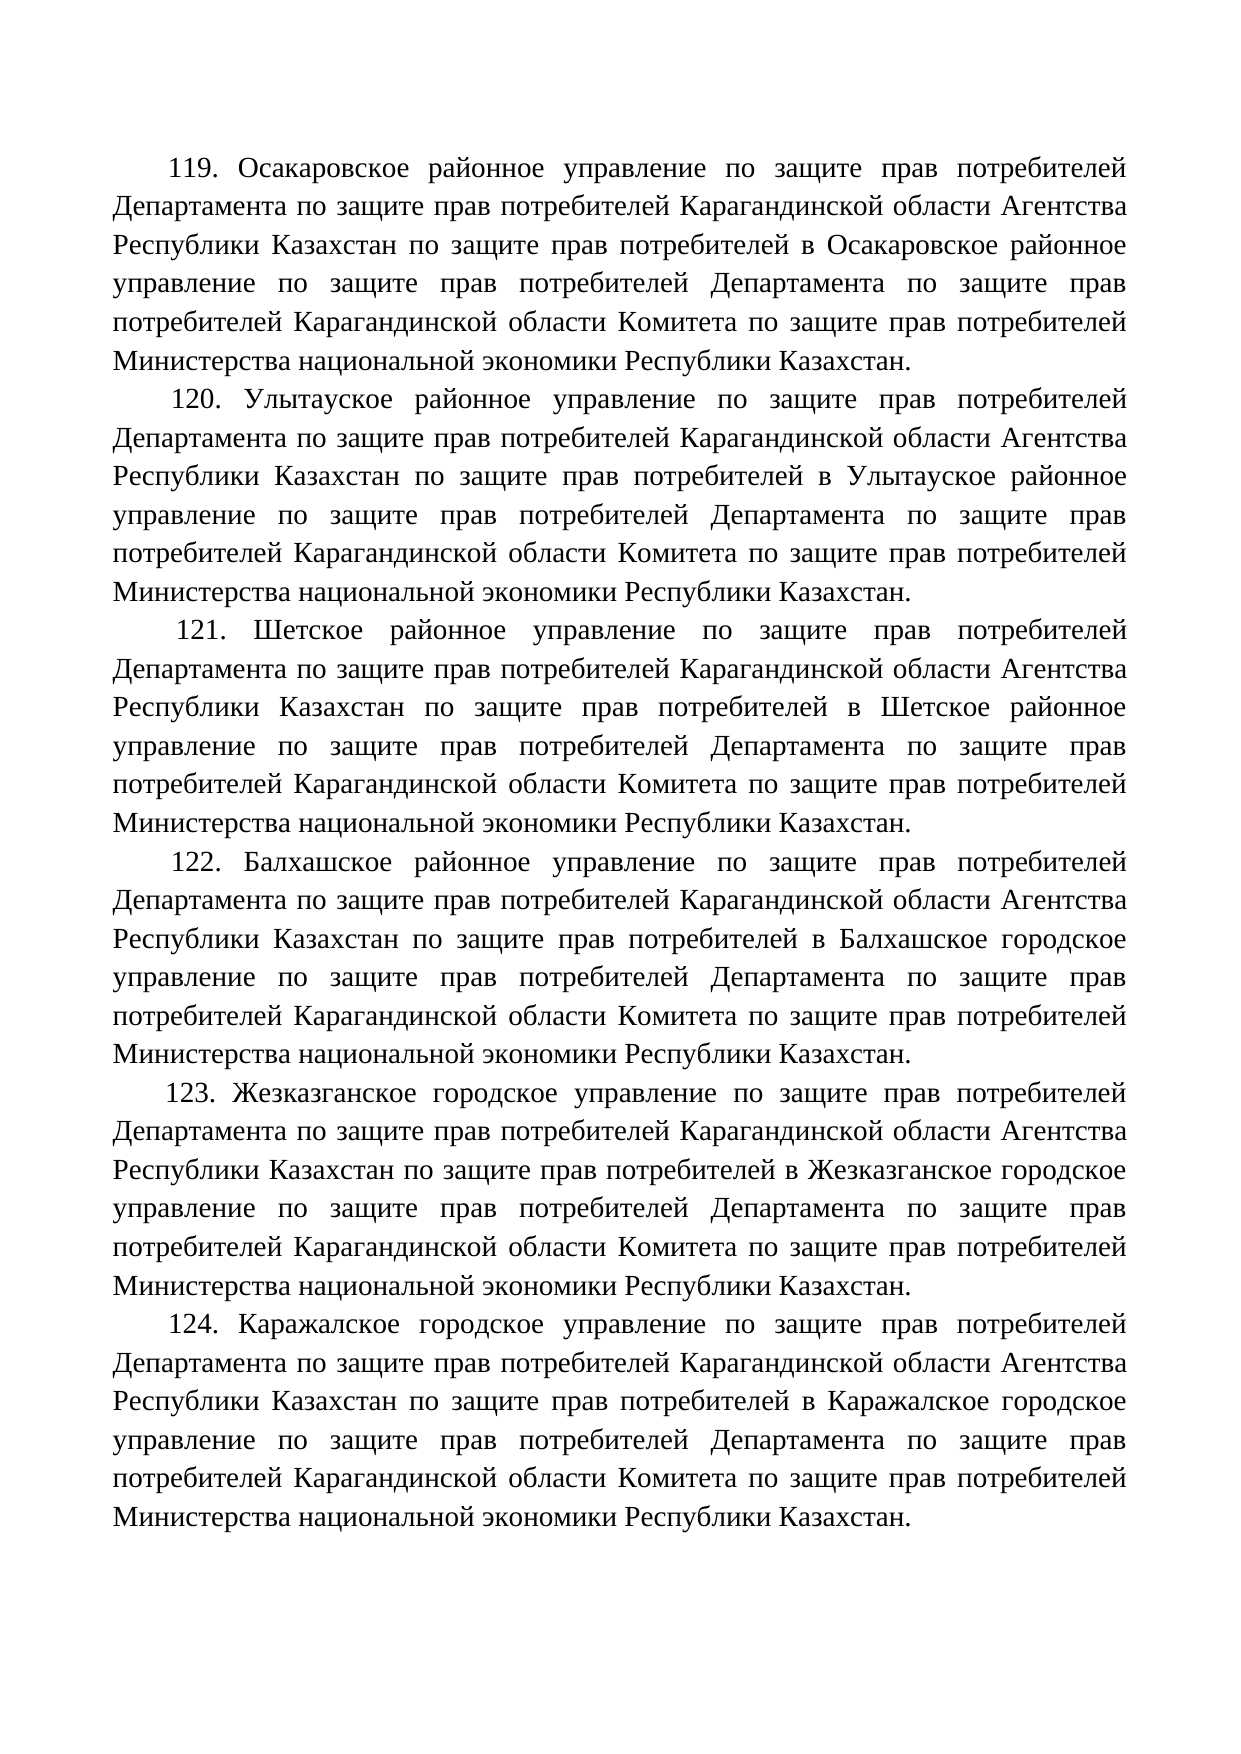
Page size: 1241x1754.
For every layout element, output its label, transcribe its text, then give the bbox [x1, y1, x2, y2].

text 119. Осакаровское районное управление по защите прав потребителей Департамента по защите прав потребителей Карагандинской области Агентства Республики Казахстан по защите прав потребителей в Осакаровское районное управление по защите прав потребителей Департамента по защите прав потребителей Карагандинской области Комитета по защите прав потребителей Министерства национальной экономики Республики Казахстан. [112, 150, 1128, 376]
text 123. Жезказганское городское управление по защите прав потребителей Департамента по защите прав потребителей Карагандинской области Агентства Республики Казахстан по защите прав потребителей в Жезказганское городское управление по защите прав потребителей Департамента по защите прав потребителей Карагандинской области Комитета по защите прав потребителей Министерства национальной экономики Республики Казахстан. [112, 1075, 1128, 1301]
text 120. Улытауское районное управление по защите прав потребителей Департамента по защите прав потребителей Карагандинской области Агентства Республики Казахстан по защите прав потребителей в Улытауское районное управление по защите прав потребителей Департамента по защите прав потребителей Карагандинской области Комитета по защите прав потребителей Министерства национальной экономики Республики Казахстан. [112, 381, 1128, 607]
text 121. Шетское районное управление по защите прав потребителей Департамента по защите прав потребителей Карагандинской области Агентства Республики Казахстан по защите прав потребителей в Шетское районное управление по защите прав потребителей Департамента по защите прав потребителей Карагандинской области Комитета по защите прав потребителей Министерства национальной экономики Республики Казахстан. [112, 612, 1128, 839]
text 122. Балхашское районное управление по защите прав потребителей Департамента по защите прав потребителей Карагандинской области Агентства Республики Казахстан по защите прав потребителей в Балхашское городское управление по защите прав потребителей Департамента по защите прав потребителей Карагандинской области Комитета по защите прав потребителей Министерства национальной экономики Республики Казахстан. [112, 844, 1128, 1070]
text 124. Каражалское городское управление по защите прав потребителей Департамента по защите прав потребителей Карагандинской области Агентства Республики Казахстан по защите прав потребителей в Каражалское городское управление по защите прав потребителей Департамента по защите прав потребителей Карагандинской области Комитета по защите прав потребителей Министерства национальной экономики Республики Казахстан. [112, 1306, 1128, 1532]
